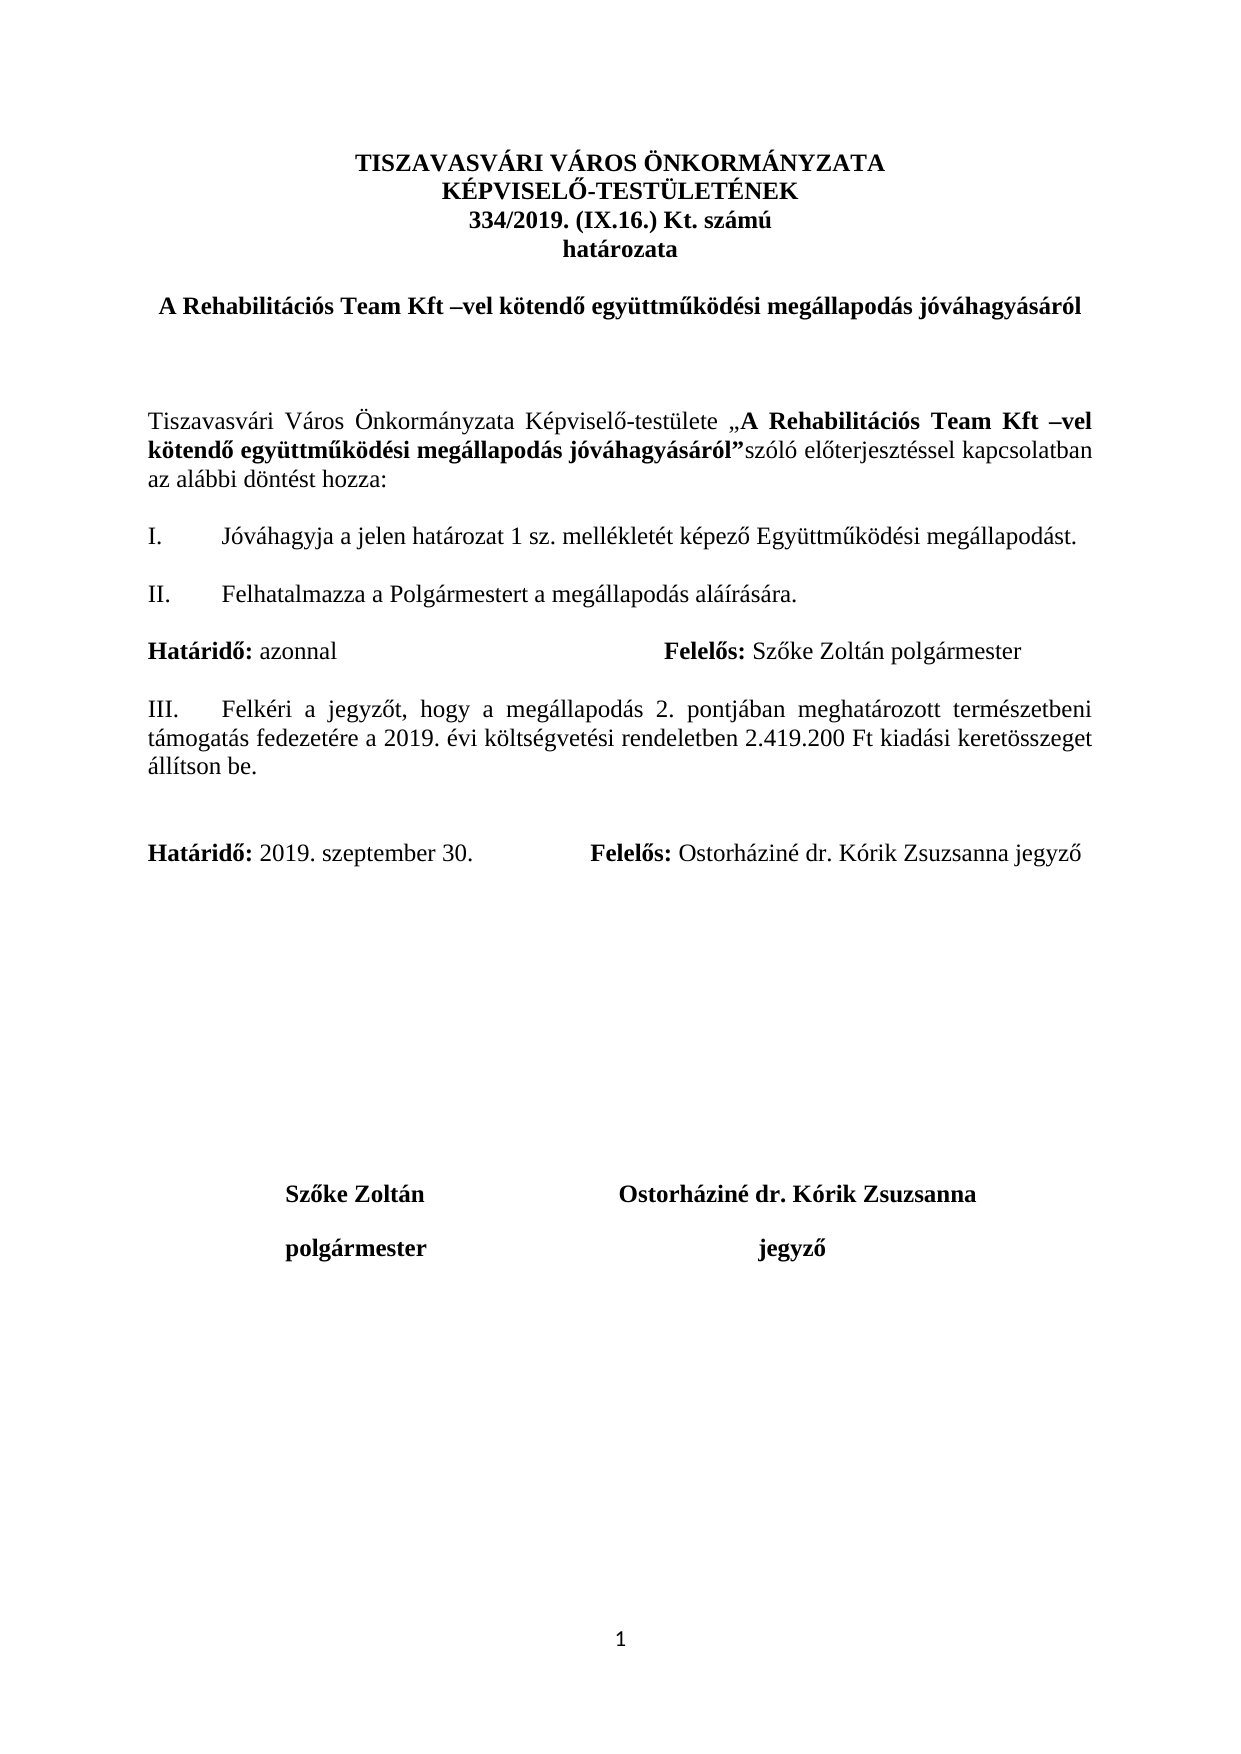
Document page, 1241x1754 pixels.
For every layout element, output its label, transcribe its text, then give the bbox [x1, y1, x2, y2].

text 334/2019. (IX.16.) Kt. számú [148, 205, 1093, 234]
list Felhatalmazza a Polgármestert a megállapodás aláírására. [148, 579, 1093, 608]
text Határidő: azonnal Felelős: Szőke Zoltán polgármester [148, 636, 1093, 665]
text Határidő: 2019. szeptember 30. Felelős: Ostorháziné dr. Kórik Zsuzsanna jegyző [148, 838, 1093, 866]
text A Rehabilitációs Team Kft –vel kötendő együttműködési megállapodás jóváhagyásáról [148, 291, 1093, 320]
list Jóváhagyja a jelen határozat 1 sz. mellékletét képező Együttműködési megállapodást. [148, 521, 1093, 550]
text Szőke Zoltán Ostorháziné dr. Kórik Zsuzsanna [148, 1179, 1093, 1208]
text Tiszavasvári Város Önkormányzata Képviselő-testülete „A Rehabilitációs Team Kft –vel kötendő együttműködési megállapodás jóváhagyásáról”szóló előterjesztéssel kapcsolatban az alábbi döntést hozza: [148, 406, 1093, 493]
list Felkéri a jegyzőt, hogy a megállapodás 2. pontjában meghatározott természetbeni támogatás fedezetére a 2019. évi költségvetési rendeletben 2.419.200 Ft kiadási keretösszeget állítson be. [148, 694, 1093, 780]
text határozata [148, 234, 1093, 263]
text TISZAVASVÁRI VÁROS ÖNKORMÁNYZATA [148, 148, 1093, 176]
text polgármester jegyző [148, 1233, 1093, 1262]
text KÉPVISELŐ-TESTÜLETÉNEK [148, 176, 1093, 205]
